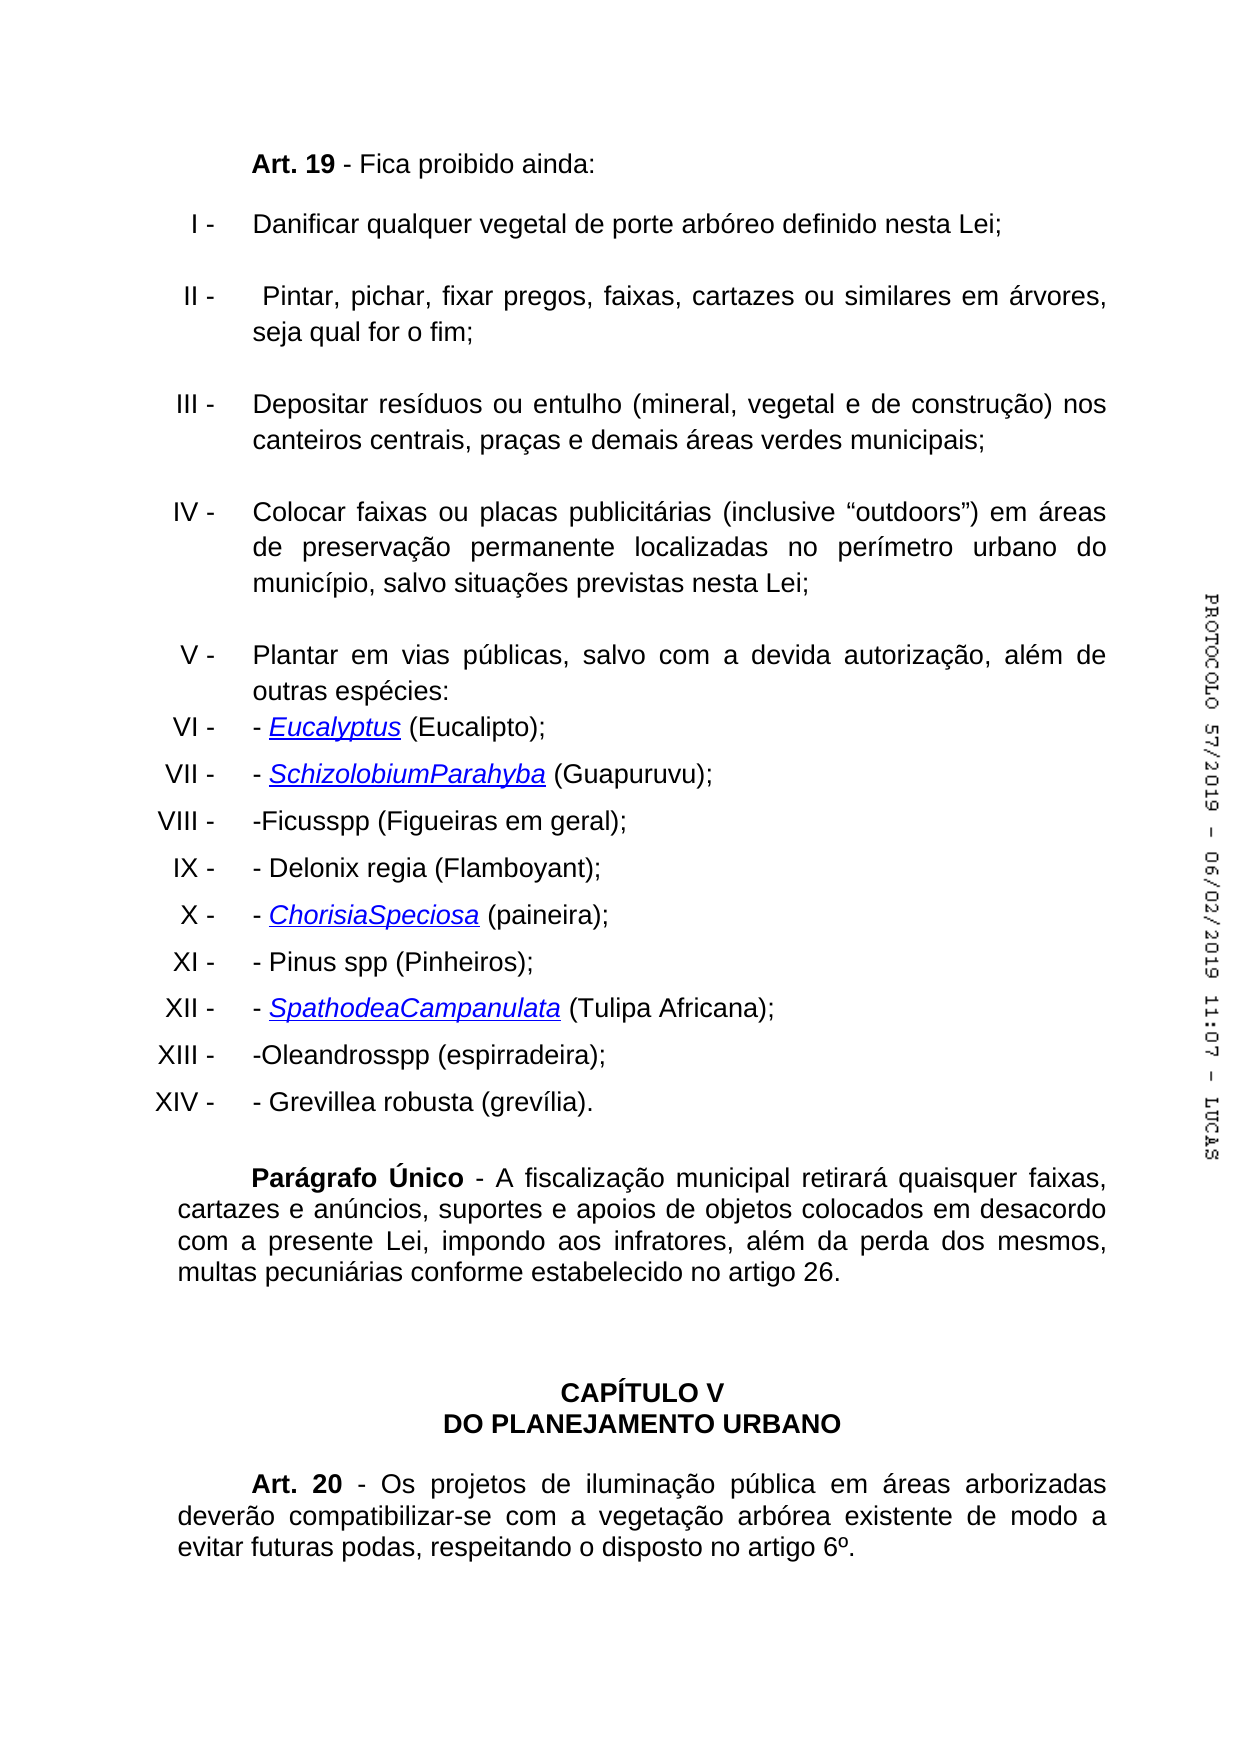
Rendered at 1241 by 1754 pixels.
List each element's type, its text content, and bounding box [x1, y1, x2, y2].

list - SchizolobiumParahyba (Guapuruvu); [215, 758, 1107, 789]
list - Delonix regia (Flamboyant); [215, 852, 1107, 883]
list -Oleandrosspp (espirradeira); [215, 1039, 1107, 1071]
list Depositar resíduos ou entulho (mineral, vegetal e de construção) nos canteiros centrais, praças e demais áreas verdes municipais; [215, 388, 1107, 455]
list Colocar faixas ou placas publicitárias (inclusive “outdoors”) em áreas de preservação permanente localizadas no perímetro urbano do município, salvo situações previstas nesta Lei; [215, 496, 1107, 599]
list Danificar qualquer vegetal de porte arbóreo definido nesta Lei; [215, 208, 1107, 239]
text Art. 19 - Fica proibido ainda: [177, 148, 1107, 179]
list Pintar, pichar, fixar pregos, faixas, cartazes ou similares em árvores, seja qual for o fim; [215, 280, 1107, 347]
list - SpathodeaCampanulata (Tulipa Africana); [215, 992, 1107, 1024]
text DO PLANEJAMENTO URBANO [177, 1408, 1107, 1439]
list -Ficusspp (Figueiras em geral); [215, 805, 1107, 836]
text CAPÍTULO V [177, 1377, 1107, 1408]
list - Pinus spp (Pinheiros); [215, 946, 1107, 977]
picture [1177, 590, 1241, 1164]
text Parágrafo Único - A fiscalização municipal retirará quaisquer faixas, cartazes e anúncios, suportes e apoios de objetos colocados em desacordo com a presente Lei, impondo aos infratores, além da perda dos mesmos, multas pecuniárias conforme estabelecido no artigo 26. [177, 1162, 1107, 1287]
list - Eucalyptus (Eucalipto); [215, 711, 1107, 742]
list - ChorisiaSpeciosa (paineira); [215, 899, 1107, 930]
text Art. 20 - Os projetos de iluminação pública em áreas arborizadas deverão compatibilizar-se com a vegetação arbórea existente de modo a evitar futuras podas, respeitando o disposto no artigo 6º. [177, 1468, 1107, 1562]
list Plantar em vias públicas, salvo com a devida autorização, além de outras espécies: [215, 639, 1107, 706]
list - Grevillea robusta (grevília). [215, 1086, 1107, 1117]
